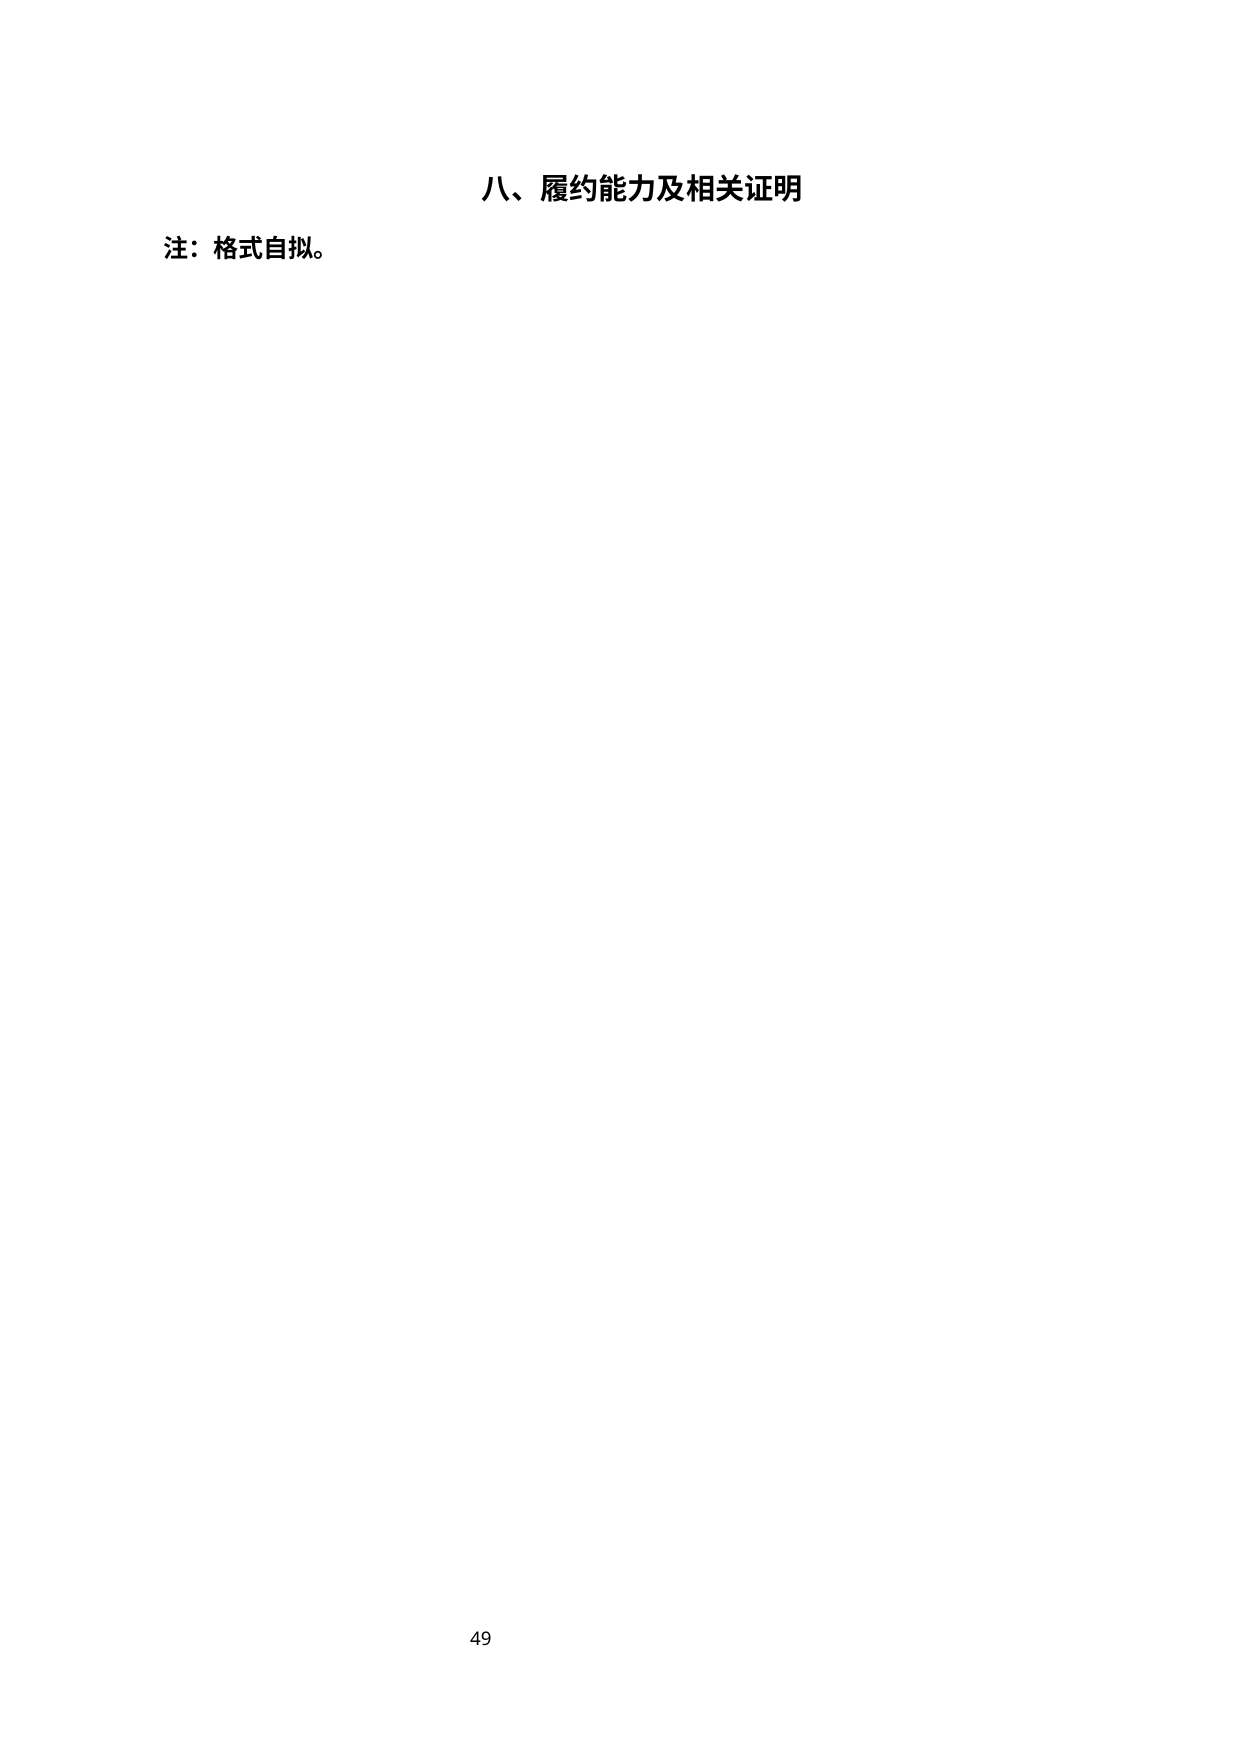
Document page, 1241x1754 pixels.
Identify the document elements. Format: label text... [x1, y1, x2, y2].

list 履约能力及相关证明 [113, 162, 1127, 208]
text 注：格式自拟。 [113, 221, 1127, 267]
